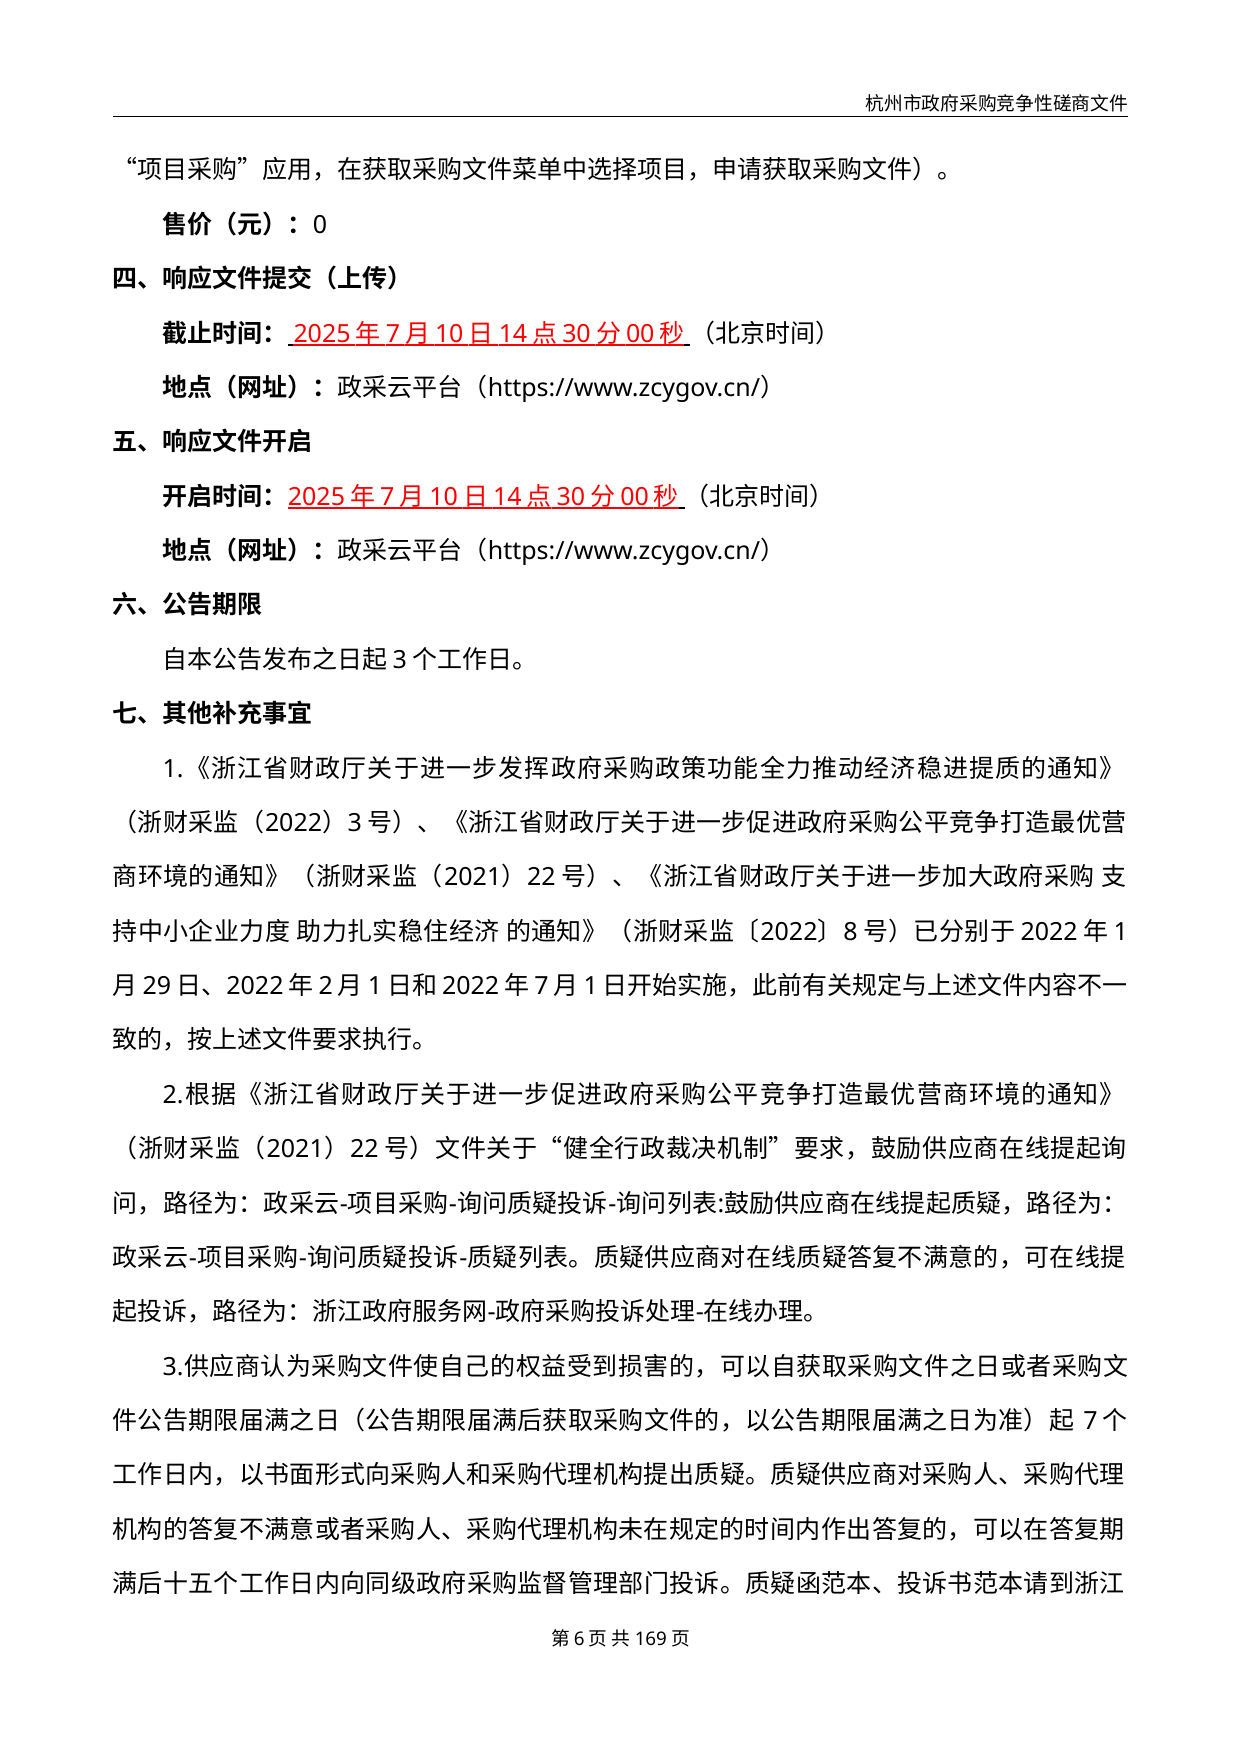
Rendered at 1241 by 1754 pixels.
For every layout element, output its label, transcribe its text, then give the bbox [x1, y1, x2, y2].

text 六、公告期限 [112, 585, 1128, 621]
text 1.《浙江省财政厅关于进一步发挥政府采购政策功能全力推动经济稳进提质的通知》 （浙财采监（2022）3号）、《浙江省财政厅关于进一步促进政府采购公平竞争打造最优营商环境的通知》（浙财采监（2021）22号）、《浙江省财政厅关于进一步加大政府采购 支持中小企业力度 助力扎实稳住经济 的通知》（浙财采监〔2022〕8号）已分别于2022年1月29日、2022年2月1日和2022年7月1日开始实施，此前有关规定与上述文件内容不一致的，按上述文件要求执行。 [112, 748, 1128, 1056]
text 七、其他补充事宜 [112, 694, 1128, 730]
text 自本公告发布之日起3个工作日。 [112, 639, 1128, 676]
text 地点（网址）：政采云平台（https://www.zcygov.cn/） [112, 367, 1128, 404]
text 地点（网址）：政采云平台（https://www.zcygov.cn/） [112, 531, 1128, 567]
text 截止时间： 2025年7月10日14点30分00秒 （北京时间） [112, 313, 1128, 349]
text 开启时间：2025年7月10日14点30分00秒 （北京时间） [112, 476, 1128, 512]
text 售价（元）：0 [112, 204, 1128, 241]
text 2.根据《浙江省财政厅关于进一步促进政府采购公平竞争打造最优营商环境的通知》（浙财采监（2021）22号）文件关于“健全行政裁决机制”要求，鼓励供应商在线提起询问，路径为：政采云-项目采购-询问质疑投诉-询问列表:鼓励供应商在线提起质疑，路径为：政采云-项目采购-询问质疑投诉-质疑列表。质疑供应商对在线质疑答复不满意的，可在线提起投诉，路径为：浙江政府服务网-政府采购投诉处理-在线办理。 [112, 1074, 1128, 1328]
text 五、响应文件开启 [112, 422, 1128, 458]
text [112, 150, 1128, 186]
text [112, 1346, 1128, 1600]
text 四、响应文件提交（上传） [112, 259, 1128, 295]
